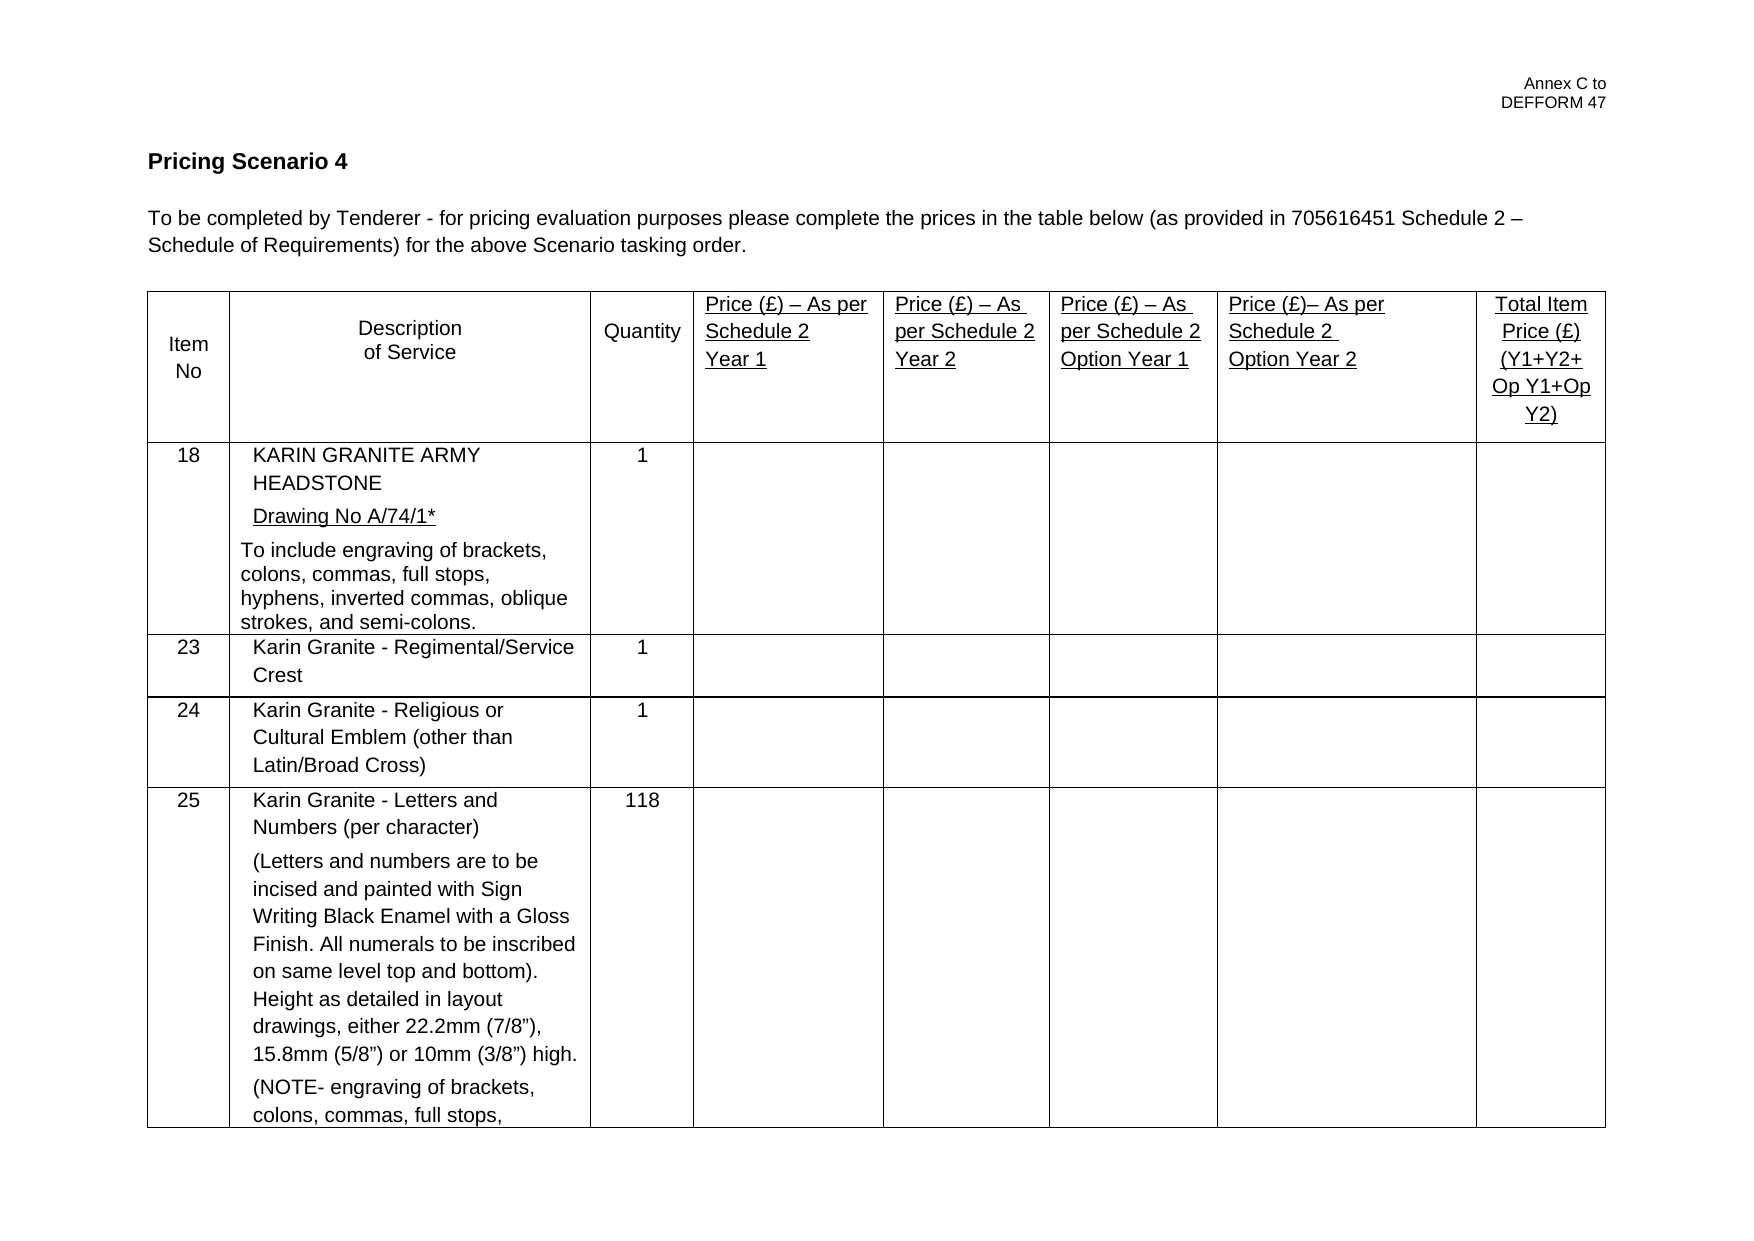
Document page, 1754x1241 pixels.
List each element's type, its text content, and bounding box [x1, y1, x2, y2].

table_cell [1218, 698, 1476, 787]
text Pricing Scenario 4 [148, 148, 1606, 174]
table_cell [1050, 788, 1217, 1127]
table_cell 23 [148, 635, 229, 696]
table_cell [230, 788, 590, 1127]
table_cell Karin Granite - Regimental/Service Crest [230, 635, 590, 696]
text To be completed by Tenderer - for pricing evaluation purposes please complete the prices in the table below (as provided in 705616451 Schedule 2 – Schedule of Requirements) for the above Scenario tasking order. [148, 205, 1606, 257]
table_cell 18 [148, 443, 229, 634]
table_cell 25 [148, 788, 229, 1127]
table_cell [1477, 788, 1605, 1127]
table_header Description of Service [230, 292, 590, 442]
table_cell [694, 698, 883, 787]
table_header Price (£) – As per Schedule 2 Year 2 [884, 292, 1049, 442]
table_cell 1 [591, 698, 693, 787]
table_cell 1 [591, 443, 693, 634]
table_cell [1218, 788, 1476, 1127]
table_cell 118 [591, 788, 693, 1127]
table_cell [884, 698, 1049, 787]
table_cell [1218, 635, 1476, 696]
table_header Total Item Price (£) (Y1+Y2+ Op Y1+Op Y2) [1477, 292, 1605, 442]
table_cell Karin Granite - Religious or Cultural Emblem (other than Latin/Broad Cross) [230, 698, 590, 787]
table_cell [1218, 443, 1476, 634]
table_cell [884, 788, 1049, 1127]
table_cell 24 [148, 698, 229, 787]
table_cell [694, 635, 883, 696]
table_header Price (£)– As per Schedule 2 Option Year 2 [1218, 292, 1476, 442]
table_header Price (£) – As per Schedule 2 Option Year 1 [1050, 292, 1217, 442]
table_header Item No [148, 292, 229, 442]
table_cell [1477, 443, 1605, 634]
table_cell [694, 788, 883, 1127]
table_header Price (£) – As per Schedule 2 Year 1 [694, 292, 883, 442]
table_cell [1477, 698, 1605, 787]
table_cell 1 [591, 635, 693, 696]
table_cell [1050, 698, 1217, 787]
table_cell KARIN GRANITE ARMY HEADSTONE Drawing No A/74/1* To include engraving of brackets, colons, commas, full stops, hyphens, inverted commas, oblique strokes, and semi-colons. [230, 443, 590, 634]
table_cell [1050, 635, 1217, 696]
table_cell [1477, 635, 1605, 696]
table_cell [884, 635, 1049, 696]
table_cell [1050, 443, 1217, 634]
table_cell [884, 443, 1049, 634]
table_header Quantity [591, 292, 693, 442]
table_cell [694, 443, 883, 634]
